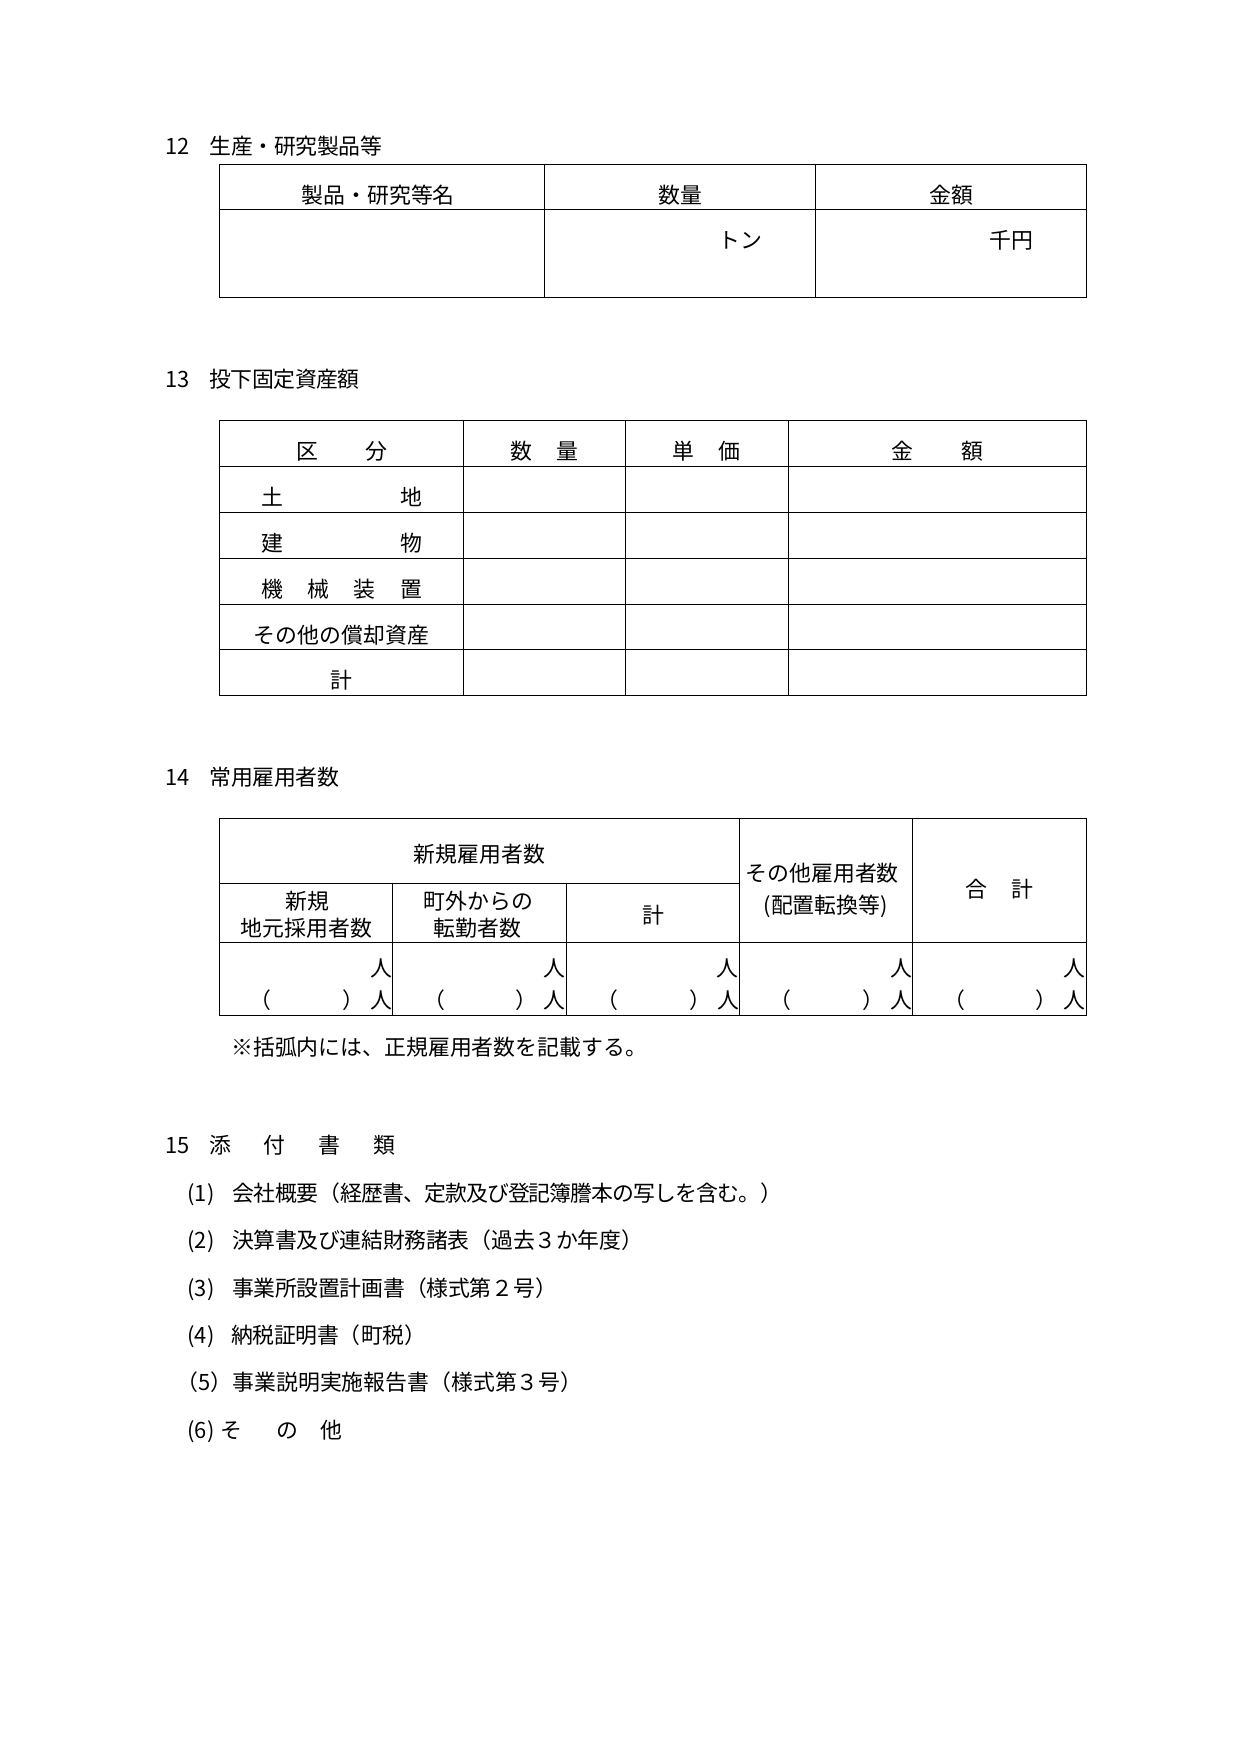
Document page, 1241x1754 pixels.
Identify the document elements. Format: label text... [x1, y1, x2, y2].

table_cell トン [545, 210, 815, 297]
table_cell [789, 513, 1086, 557]
table_header 数 量 [464, 421, 625, 466]
table_cell [464, 467, 625, 512]
text (6) そ の 他 [187, 1413, 1145, 1444]
text （5）事業説明実施報告書（様式第３号） [176, 1365, 1145, 1397]
table_cell 町外からの 転勤者数 [393, 884, 566, 942]
table_cell 土 地 [220, 467, 463, 512]
table_cell [789, 467, 1086, 512]
table_cell [626, 605, 788, 649]
list 投下固定資産額 [165, 362, 1145, 394]
table_cell 人 （ ） 人 [567, 943, 739, 1015]
table_cell その他の償却資産 [220, 605, 463, 649]
table_header 製品・研究等名 [220, 165, 544, 209]
table_cell 建 物 [220, 513, 463, 557]
table_cell 機 械 装 置 [220, 559, 463, 603]
table_cell [464, 605, 625, 649]
table_cell 新規 地元採用者数 [220, 884, 392, 942]
table_cell [464, 513, 625, 557]
table_cell [220, 210, 544, 297]
table_header 数量 [545, 165, 815, 209]
list 決算書及び連結財務諸表（過去３か年度） [187, 1223, 1145, 1255]
table_header 合 計 [913, 819, 1086, 942]
table_cell [789, 559, 1086, 603]
table_cell 人 （ ） 人 [913, 943, 1086, 1015]
text ※括弧内には、正規雇用者数を記載する。 [231, 1029, 1145, 1061]
table_cell 人 （ ） 人 [393, 943, 566, 1015]
table_header 金 額 [789, 421, 1086, 466]
list 常用雇用者数 [165, 760, 1145, 792]
table_header 単 価 [626, 421, 788, 466]
table_header 区 分 [220, 421, 463, 466]
table_cell [626, 467, 788, 512]
list 会社概要（経歴書、定款及び登記簿謄本の写しを含む。） [187, 1176, 1145, 1207]
table_header 新規雇用者数 [220, 819, 739, 882]
table_cell 人 （ ） 人 [740, 943, 912, 1015]
table_cell [789, 650, 1086, 695]
list 生産・研究製品等 [165, 129, 1145, 161]
table_cell [626, 513, 788, 557]
table_cell [464, 559, 625, 603]
table_cell 計 [567, 884, 739, 942]
table_header その他雇用者数(配置転換等) [740, 819, 912, 942]
table_cell 計 [220, 650, 463, 695]
table_cell 人 （ ） 人 [220, 943, 392, 1015]
table_cell [464, 650, 625, 695]
table_cell [789, 605, 1086, 649]
list 事業所設置計画書（様式第２号） [187, 1271, 1145, 1302]
list 納税証明書（町税） [187, 1318, 1145, 1350]
table_header 金額 [816, 165, 1086, 209]
table_cell 千円 [816, 210, 1086, 297]
table_cell [626, 650, 788, 695]
table_cell [626, 559, 788, 603]
list 添 付 書 類 [165, 1128, 1145, 1160]
